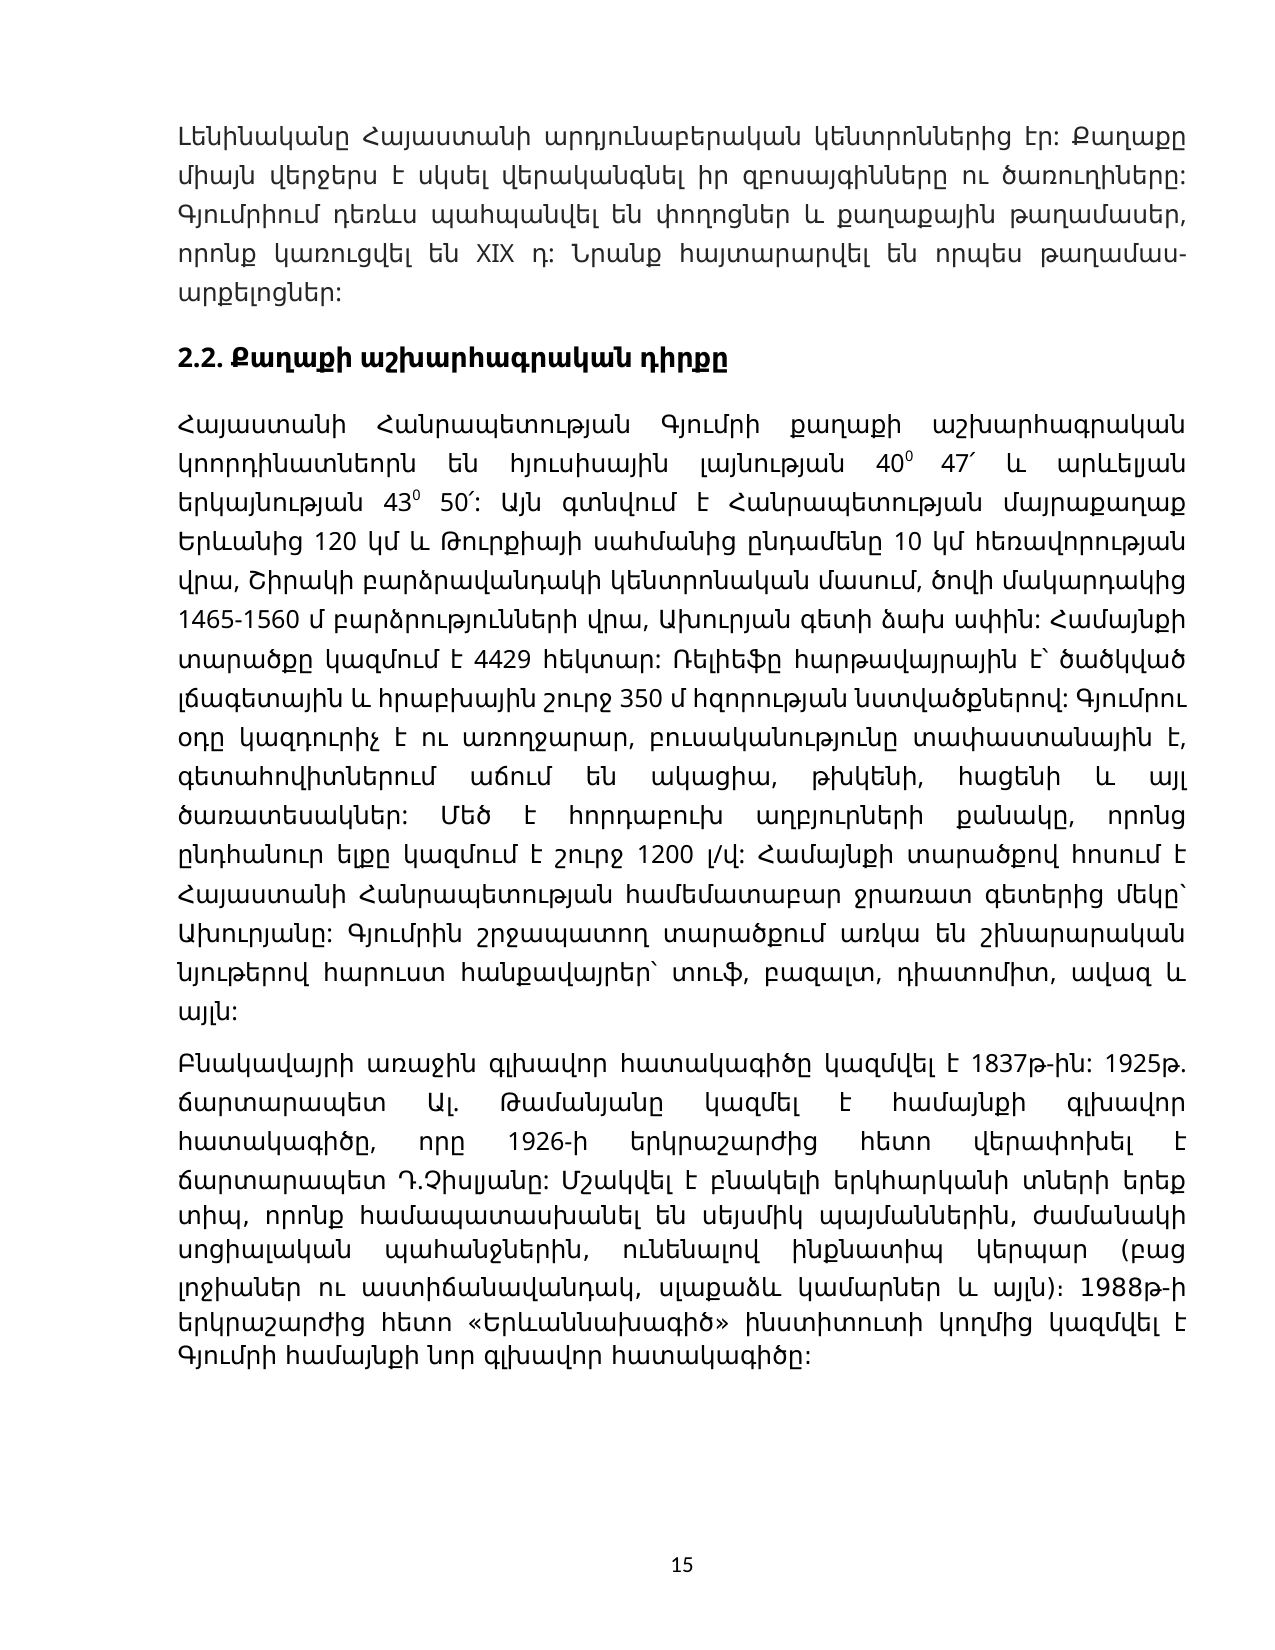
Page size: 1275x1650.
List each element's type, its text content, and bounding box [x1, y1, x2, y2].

subtitle 2.2. Քաղաքի աշխարհագրական դիրքը [177, 339, 1186, 376]
text Հայաստանի Հանրապետության Գյումրի քաղաքի աշխարհագրական կոորդինատնեորն են հյուսիսային լայնության 400 47՛ և արևելյան երկայնության 430 50՛: Այն գտնվում է Հանրապետության մայրաքաղաք Երևանից 120 կմ և Թուրքիայի սահմանից ընդամենը 10 կմ հեռավորության վրա, Շիրակի բարձրավանդակի կենտրոնական մասում, ծովի մակարդակից 1465-1560 մ բարձրությունների վրա, Ախուրյան գետի ձախ ափին: Համայնքի տարածքը կազմում է 4429 հեկտար: Ռելիեֆը հարթավայրային է՝ ծածկված լճագետային և հրաբխային շուրջ 350 մ հզորության նստվածքներով: Գյումրու օդը կազդուրիչ է ու առողջարար, բուսականությունը տափաստանային է, գետահովիտներում աճում են ակացիա, թխկենի, հացենի և այլ ծառատեսակներ: Մեծ է հորդաբուխ աղբյուրների քանակը, որոնց ընդհանուր ելքը կազմում է շուրջ 1200 լ/վ: Համայնքի տարածքով հոսում է Հայաստանի Հանրապետության համեմատաբար ջրառատ գետերից մեկը` Ախուրյանը: Գյումրին շրջապատող տարածքում առկա են շինարարական նյութերով հարուստ հանքավայրեր՝ տուֆ, բազալտ, դիատոմիտ, ավազ և այլն: [177, 406, 1186, 1028]
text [177, 118, 1186, 309]
text Բնակավայրի առաջին գլխավոր հատակագիծը կազմվել է 1837թ-ին: 1925թ. ճարտարապետ Ալ. Թամանյանը կազմել է համայնքի գլխավոր հատակագիծը, որը 1926-ի երկրաշարժից հետո վերափոխել է ճարտարապետ Դ.Չիսլյանը: Մշակվել է բնակելի երկհարկանի տների երեք տիպ, որոնք համապատասխանել են սեյսմիկ պայմաններին, ժամանակի սոցիալական պահանջներին, ունենալով ինքնատիպ կերպար (բաց լոջիաներ ու աստիճանավանդակ, սլաքաձև կամարներ և այլն)։ 1988թ-ի երկրաշարժից հետո «Երևաննախագիծ» ինստիտուտի կողմից կազմվել է Գյումրի համայնքի նոր գլխավոր հատակագիծը: [177, 1046, 1186, 1370]
